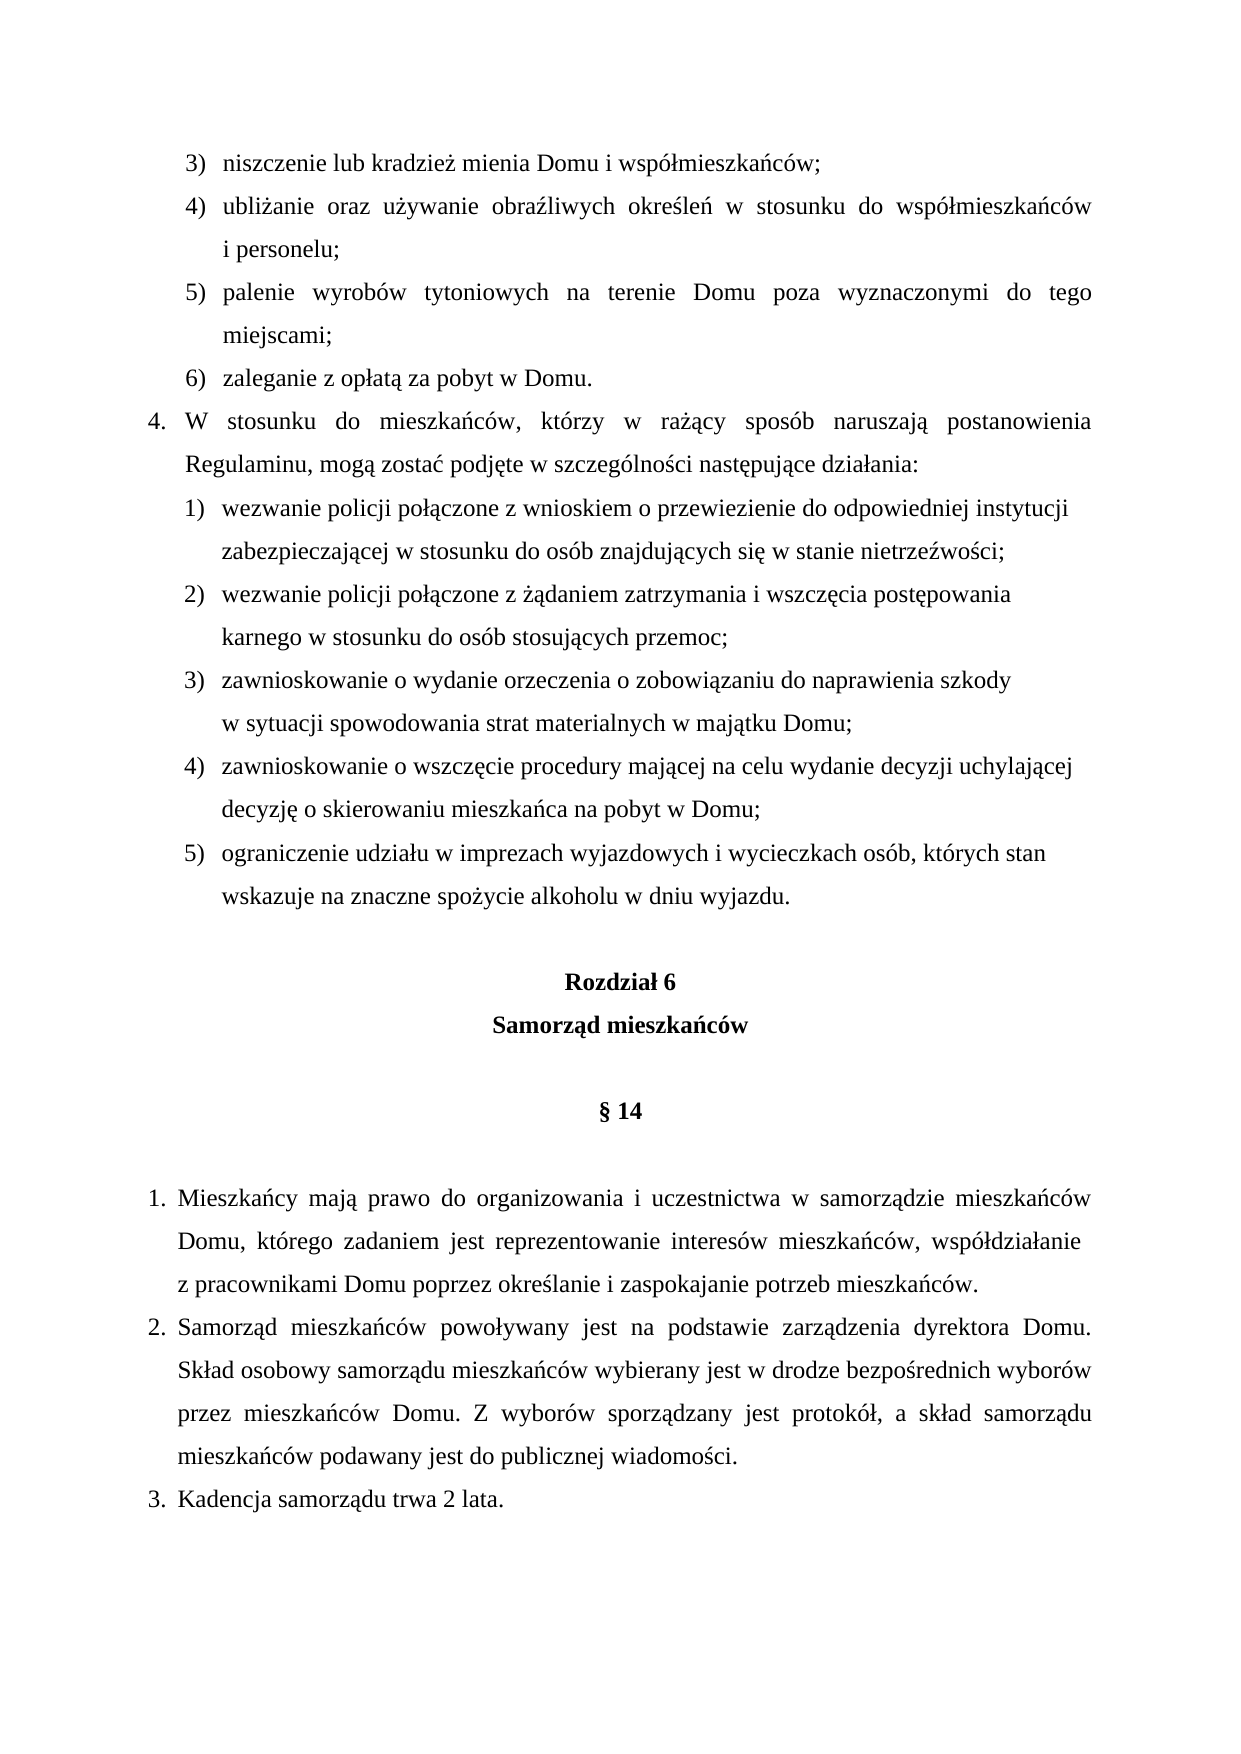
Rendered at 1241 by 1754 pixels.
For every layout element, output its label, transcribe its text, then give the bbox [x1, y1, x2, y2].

list W stosunku do mieszkańców, którzy w rażący sposób naruszają postanowienia Regulaminu, mogą zostać podjęte w szczególności następujące działania: [148, 406, 1093, 478]
list Kadencja samorządu trwa 2 lata. [148, 1484, 1093, 1513]
list zaleganie z opłatą za pobyt w Domu. [185, 363, 1093, 392]
text Rozdział 6 [148, 967, 1093, 996]
list ograniczenie udziału w imprezach wyjazdowych i wycieczkach osób, których stan wskazuje na znaczne spożycie alkoholu w dniu wyjazdu. [184, 838, 1093, 909]
list zawnioskowanie o wydanie orzeczenia o zobowiązaniu do naprawienia szkody w sytuacji spowodowania strat materialnych w majątku Domu; [184, 665, 1093, 737]
list palenie wyrobów tytoniowych na terenie Domu poza wyznaczonymi do tego miejscami; [185, 277, 1093, 349]
subtitle § 14 [148, 1096, 1093, 1125]
list Mieszkańcy mają prawo do organizowania i uczestnictwa w samorządzie mieszkańców Domu, którego zadaniem jest reprezentowanie interesów mieszkańców, współdziałanie z pracownikami Domu poprzez określanie i zaspokajanie potrzeb mieszkańców. [148, 1183, 1093, 1298]
list wezwanie policji połączone z wnioskiem o przewiezienie do odpowiedniej instytucji zabezpieczającej w stosunku do osób znajdujących się w stanie nietrzeźwości; [184, 493, 1093, 564]
list ubliżanie oraz używanie obraźliwych określeń w stosunku do współmieszkańców i personelu; [185, 191, 1093, 263]
text Samorząd mieszkańców [148, 1010, 1093, 1039]
list Samorząd mieszkańców powoływany jest na podstawie zarządzenia dyrektora Domu. Skład osobowy samorządu mieszkańców wybierany jest w drodze bezpośrednich wyborów przez mieszkańców Domu. Z wyborów sporządzany jest protokół, a skład samorządu mieszkańców podawany jest do publicznej wiadomości. [148, 1312, 1093, 1470]
list wezwanie policji połączone z żądaniem zatrzymania i wszczęcia postępowania karnego w stosunku do osób stosujących przemoc; [184, 579, 1093, 651]
list zawnioskowanie o wszczęcie procedury mającej na celu wydanie decyzji uchylającej decyzję o skierowaniu mieszkańca na pobyt w Domu; [184, 751, 1093, 823]
list niszczenie lub kradzież mienia Domu i współmieszkańców; [185, 148, 1093, 176]
